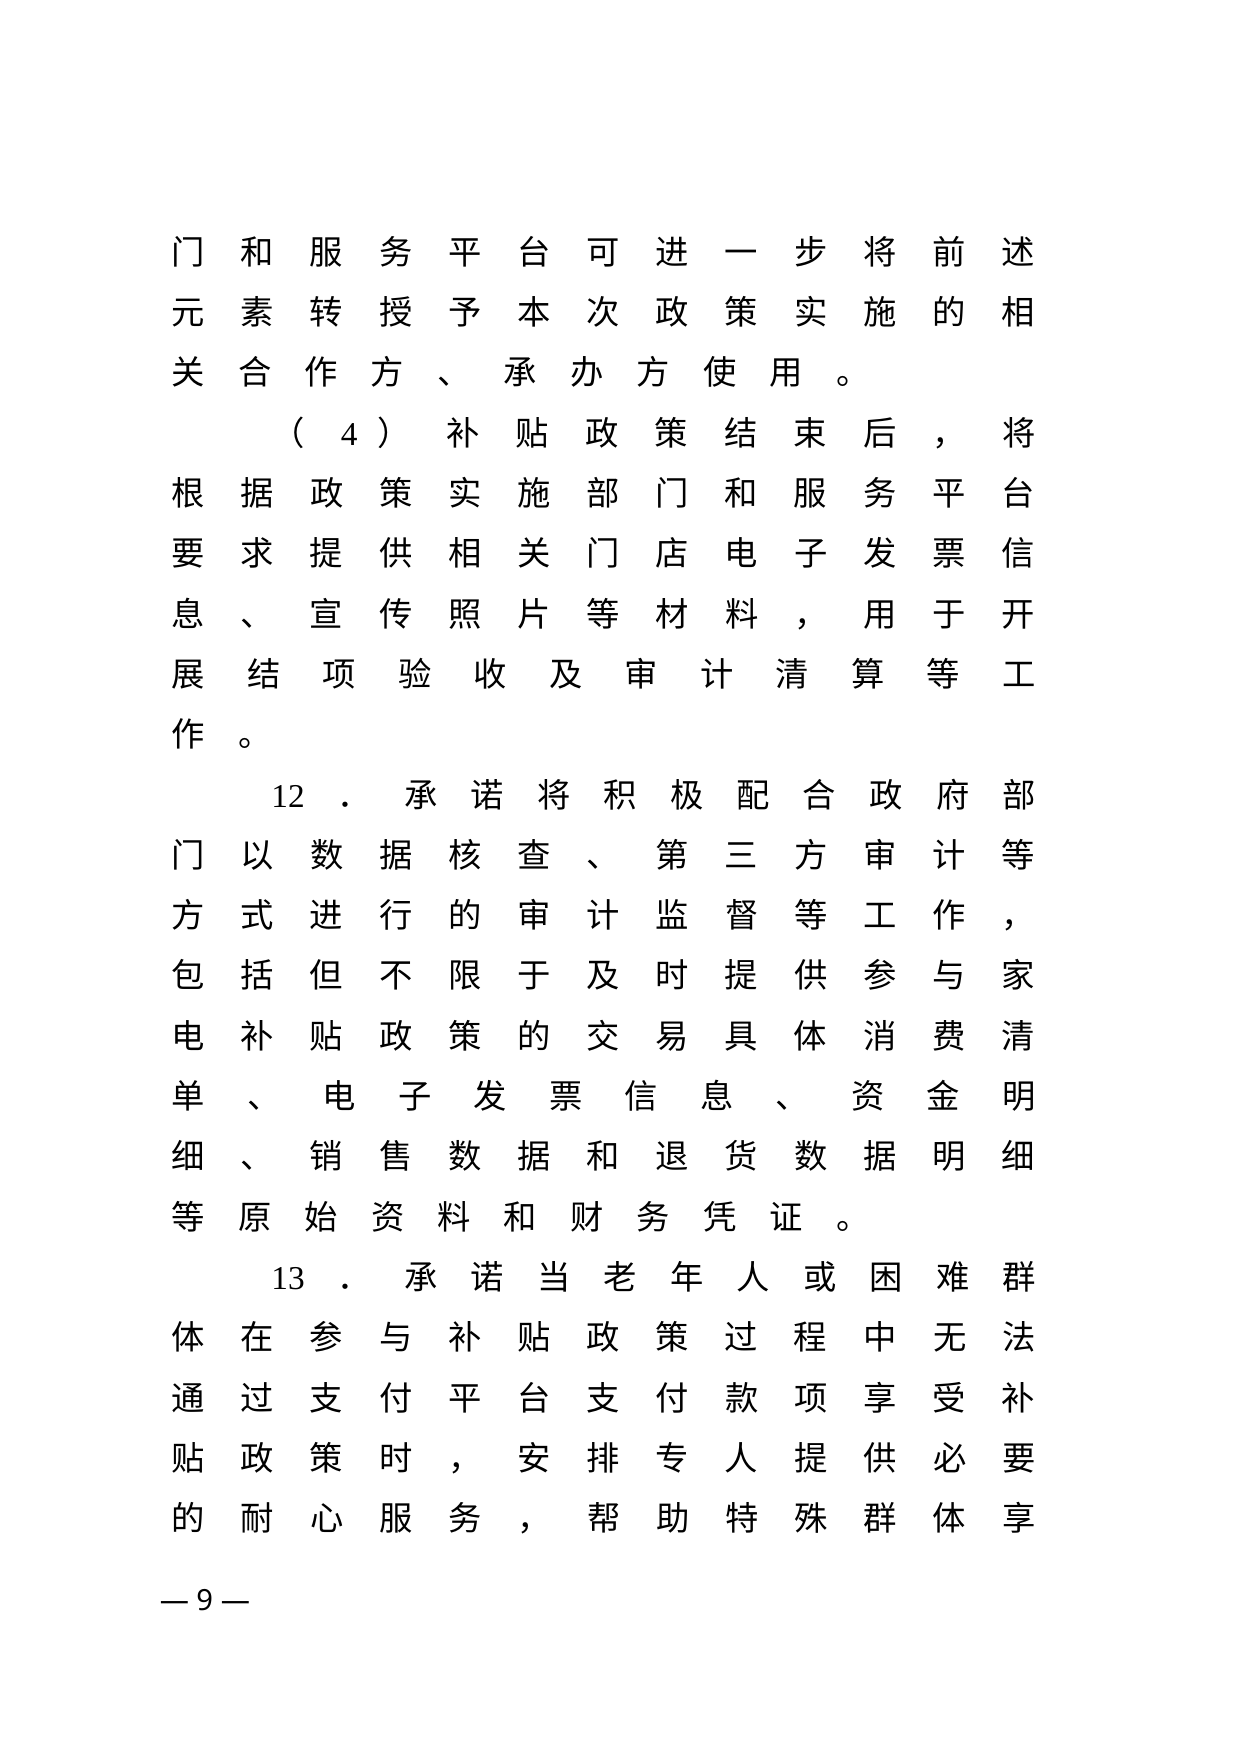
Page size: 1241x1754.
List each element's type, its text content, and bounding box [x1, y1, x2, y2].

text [171, 1245, 1069, 1546]
text 12．承诺将积极配合政府部门以数据核查、第三方审计等方式进行的审计监督等工作，包括但不限于及时提供参与家电补贴政策的交易具体消费清单、电子发票信息、资金明细、销售数据和退货数据明细等原始资料和财务凭证。 [171, 762, 1069, 1245]
text （4）补贴政策结束后，将根据政策实施部门和服务平台要求提供相关门店电子发票信息、宣传照片等材料，用于开展结项验收及审计清算等工作。 [171, 400, 1069, 762]
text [171, 219, 1069, 400]
